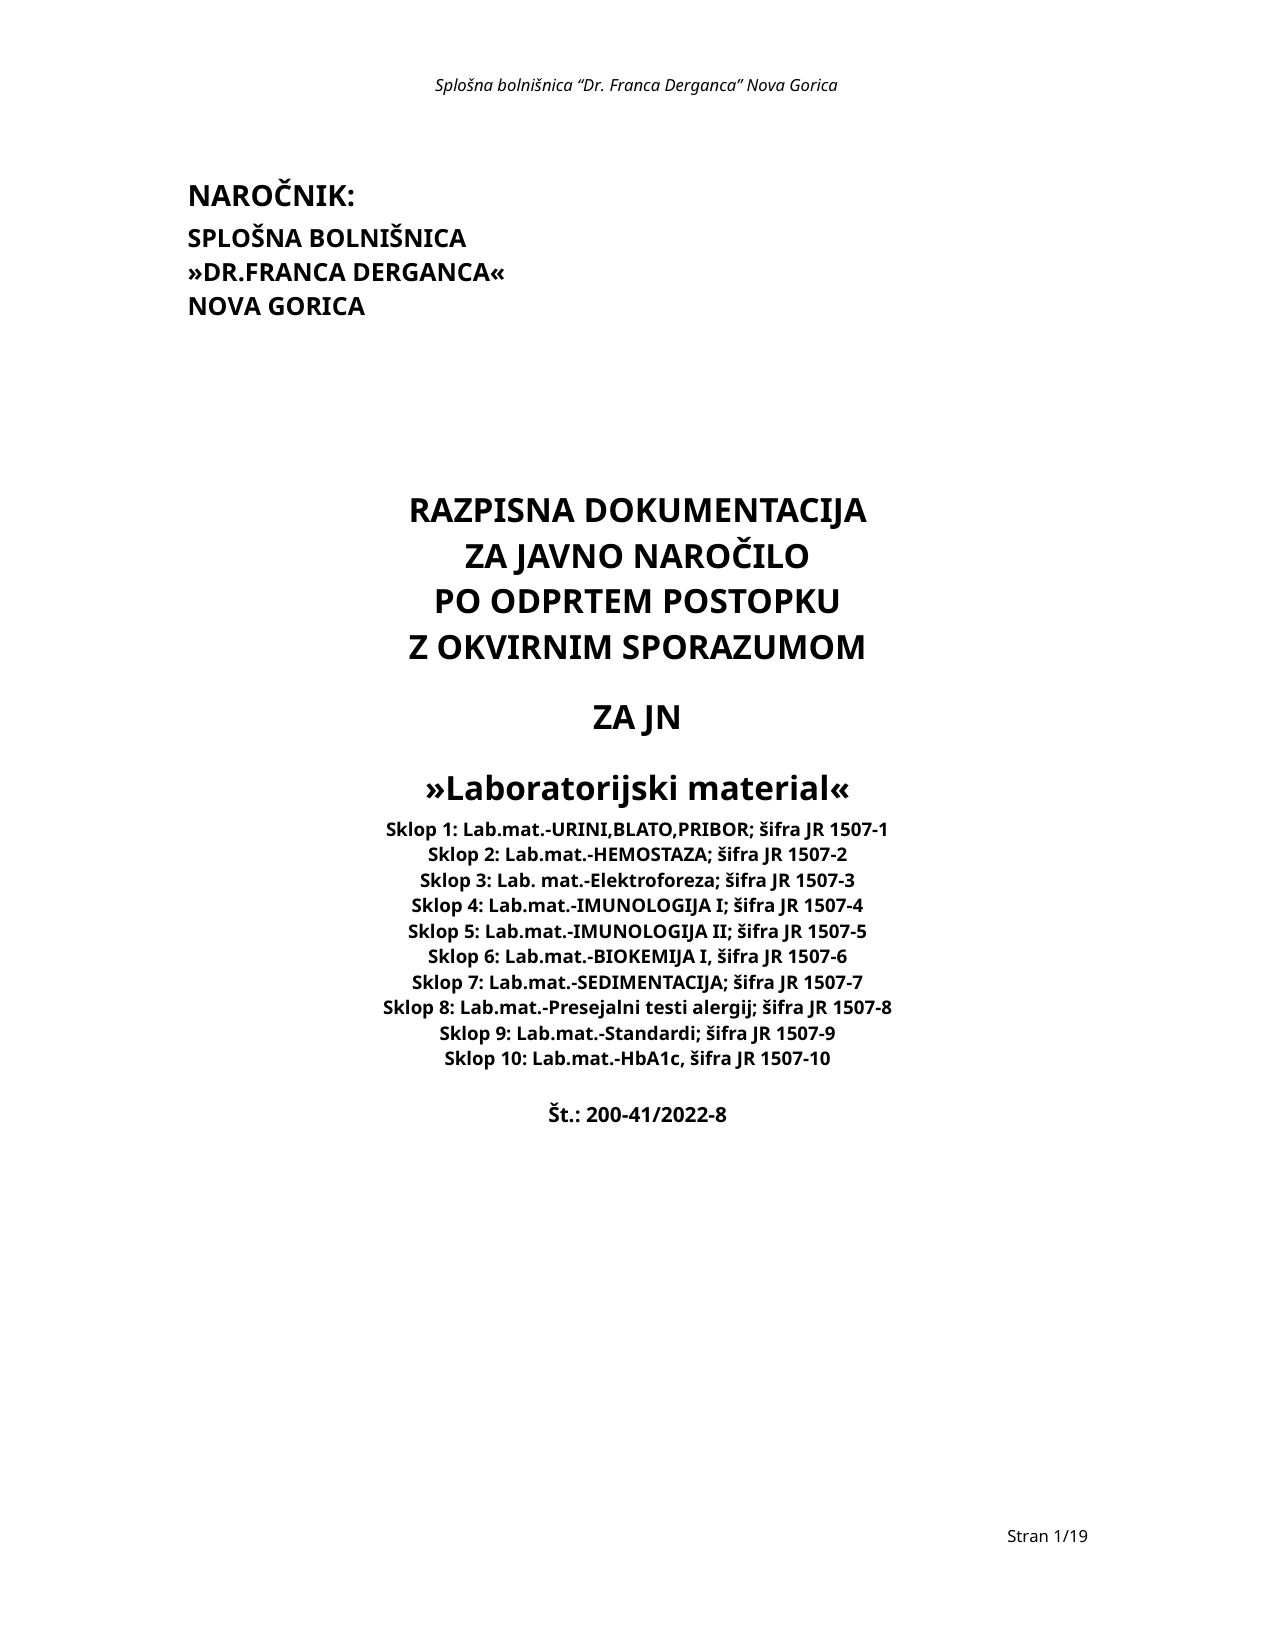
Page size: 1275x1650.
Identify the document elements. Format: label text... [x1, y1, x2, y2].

subtitle Sklop 5: Lab.mat.-IMUNOLOGIJA II; šifra JR 1507-5 [187, 918, 1088, 944]
subtitle »Laboratorijski material« [187, 764, 1088, 810]
subtitle Sklop 3: Lab. mat.-Elektroforeza; šifra JR 1507-3 [187, 867, 1088, 893]
subtitle Sklop 7: Lab.mat.-SEDIMENTACIJA; šifra JR 1507-7 [187, 969, 1088, 995]
subtitle NAROČNIK: [187, 175, 1088, 215]
text Št.: 200-41/2022-8 [187, 1100, 1088, 1128]
subtitle Sklop 6: Lab.mat.-BIOKEMIJA I, šifra JR 1507-6 [187, 944, 1088, 969]
subtitle Sklop 9: Lab.mat.-Standardi; šifra JR 1507-9 [187, 1020, 1088, 1046]
text SPLOŠNA BOLNIŠNICA [187, 221, 1088, 255]
subtitle Sklop 8: Lab.mat.-Presejalni testi alergij; šifra JR 1507-8 [187, 995, 1088, 1020]
subtitle ZA JN [187, 694, 1088, 739]
subtitle Sklop 2: Lab.mat.-HEMOSTAZA; šifra JR 1507-2 [187, 842, 1088, 867]
subtitle Sklop 4: Lab.mat.-IMUNOLOGIJA I; šifra JR 1507-4 [187, 893, 1088, 918]
subtitle RAZPISNA DOKUMENTACIJA ZA JAVNO NAROČILO PO ODPRTEM POSTOPKU [187, 487, 1088, 623]
text »DR.FRANCA DERGANCA« [187, 255, 1088, 289]
subtitle Sklop 10: Lab.mat.-HbA1c, šifra JR 1507-10 [187, 1046, 1088, 1071]
subtitle Sklop 1: Lab.mat.-URINI,BLATO,PRIBOR; šifra JR 1507-1 [187, 816, 1088, 842]
subtitle Z OKVIRNIM SPORAZUMOM [187, 623, 1088, 669]
text NOVA GORICA [187, 289, 1088, 323]
